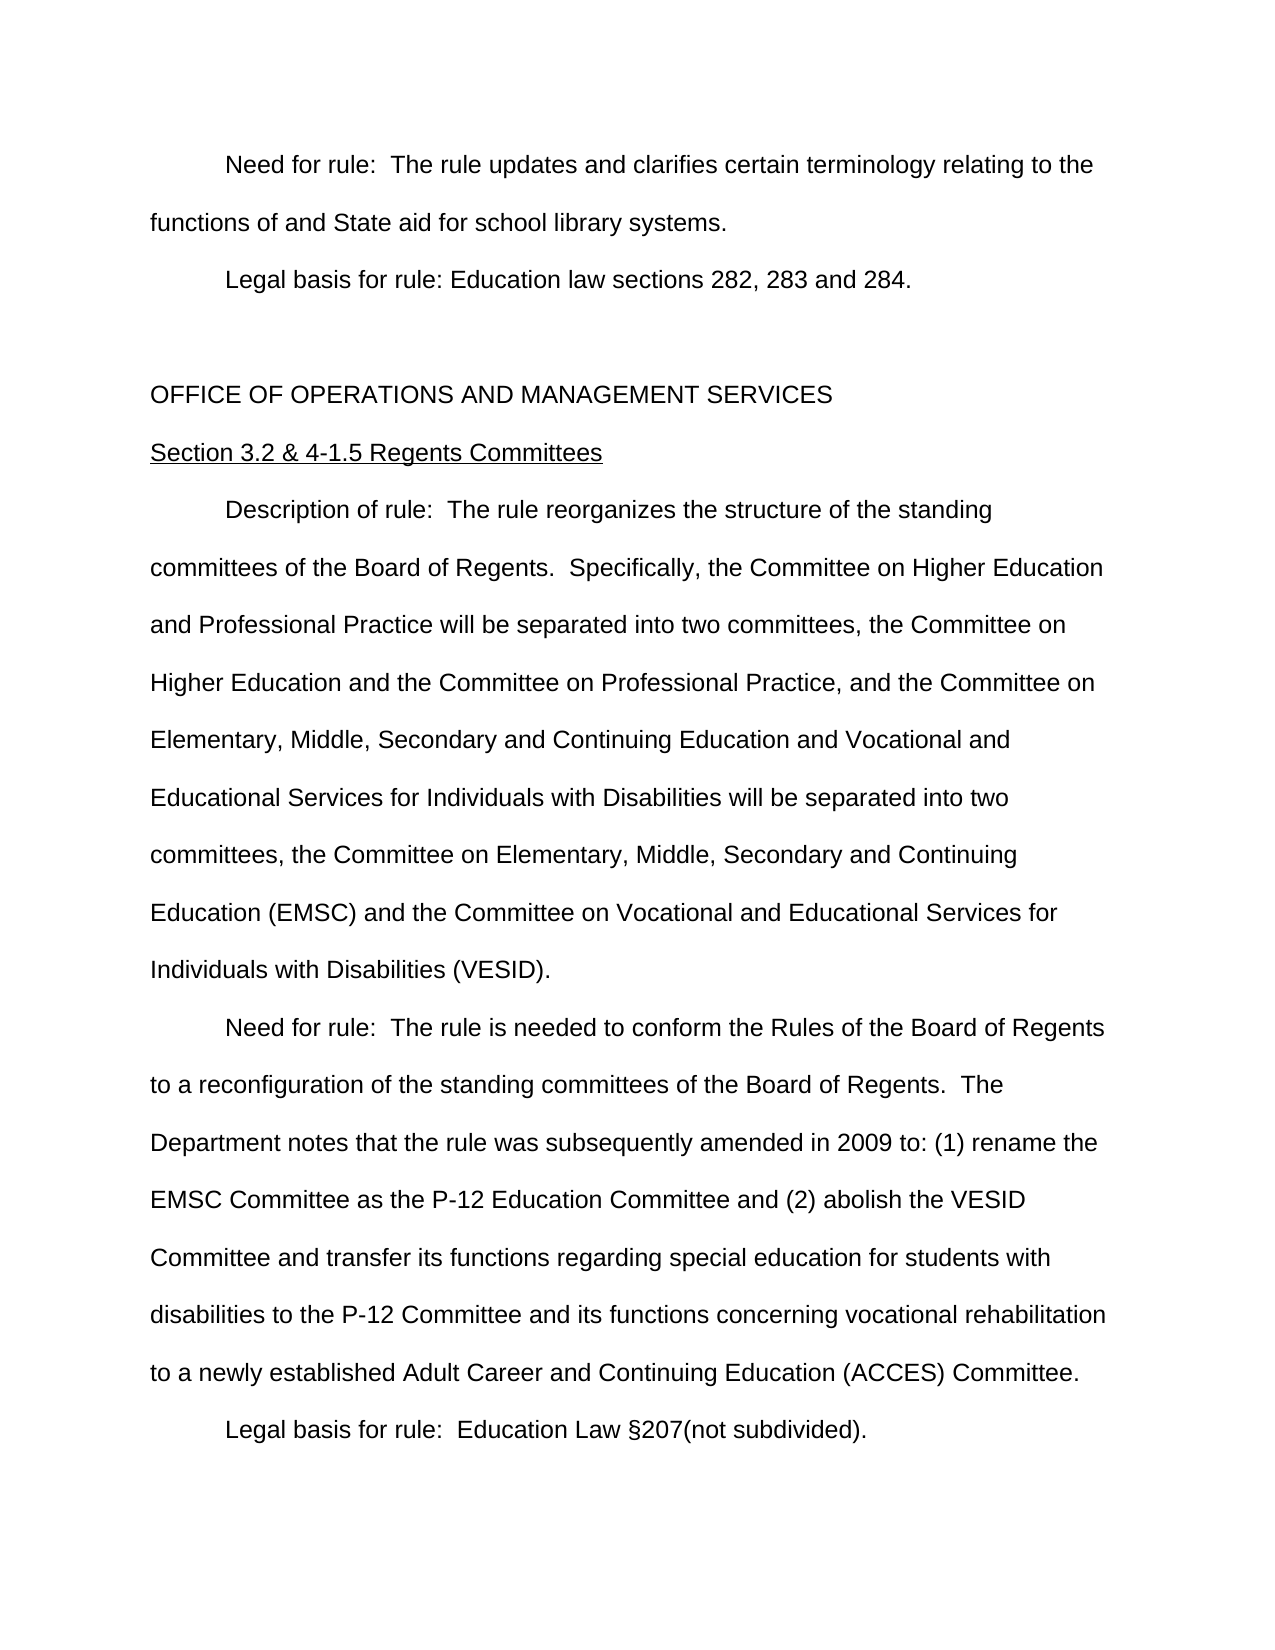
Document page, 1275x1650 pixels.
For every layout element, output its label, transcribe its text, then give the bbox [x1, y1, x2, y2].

text Need for rule: The rule updates and clarifies certain terminology relating to the functions of and State aid for school library systems. [150, 150, 1125, 236]
text Legal basis for rule: Education law sections 282, 283 and 284. [150, 265, 1125, 294]
text Section 3.2 & 4-1.5 Regents Committees [150, 437, 1125, 466]
text Legal basis for rule: Education Law §207(not subdivided). [150, 1415, 1125, 1444]
text Need for rule: The rule is needed to conform the Rules of the Board of Regents to a reconfiguration of the standing committees of the Board of Regents. The Department notes that the rule was subsequently amended in 2009 to: (1) rename the EMSC Committee as the P-12 Education Committee and (2) abolish the VESID Committee and transfer its functions regarding special education for students with disabilities to the P-12 Committee and its functions concerning vocational rehabilitation to a newly established Adult Career and Continuing Education (ACCES) Committee. [150, 1012, 1125, 1386]
text OFFICE OF OPERATIONS AND MANAGEMENT SERVICES [150, 380, 1125, 409]
text Description of rule: The rule reorganizes the structure of the standing committees of the Board of Regents. Specifically, the Committee on Higher Education and Professional Practice will be separated into two committees, the Committee on Higher Education and the Committee on Professional Practice, and the Committee on Elementary, Middle, Secondary and Continuing Education and Vocational and Educational Services for Individuals with Disabilities will be separated into two committees, the Committee on Elementary, Middle, Secondary and Continuing Education (EMSC) and the Committee on Vocational and Educational Services for Individuals with Disabilities (VESID). [150, 495, 1125, 984]
